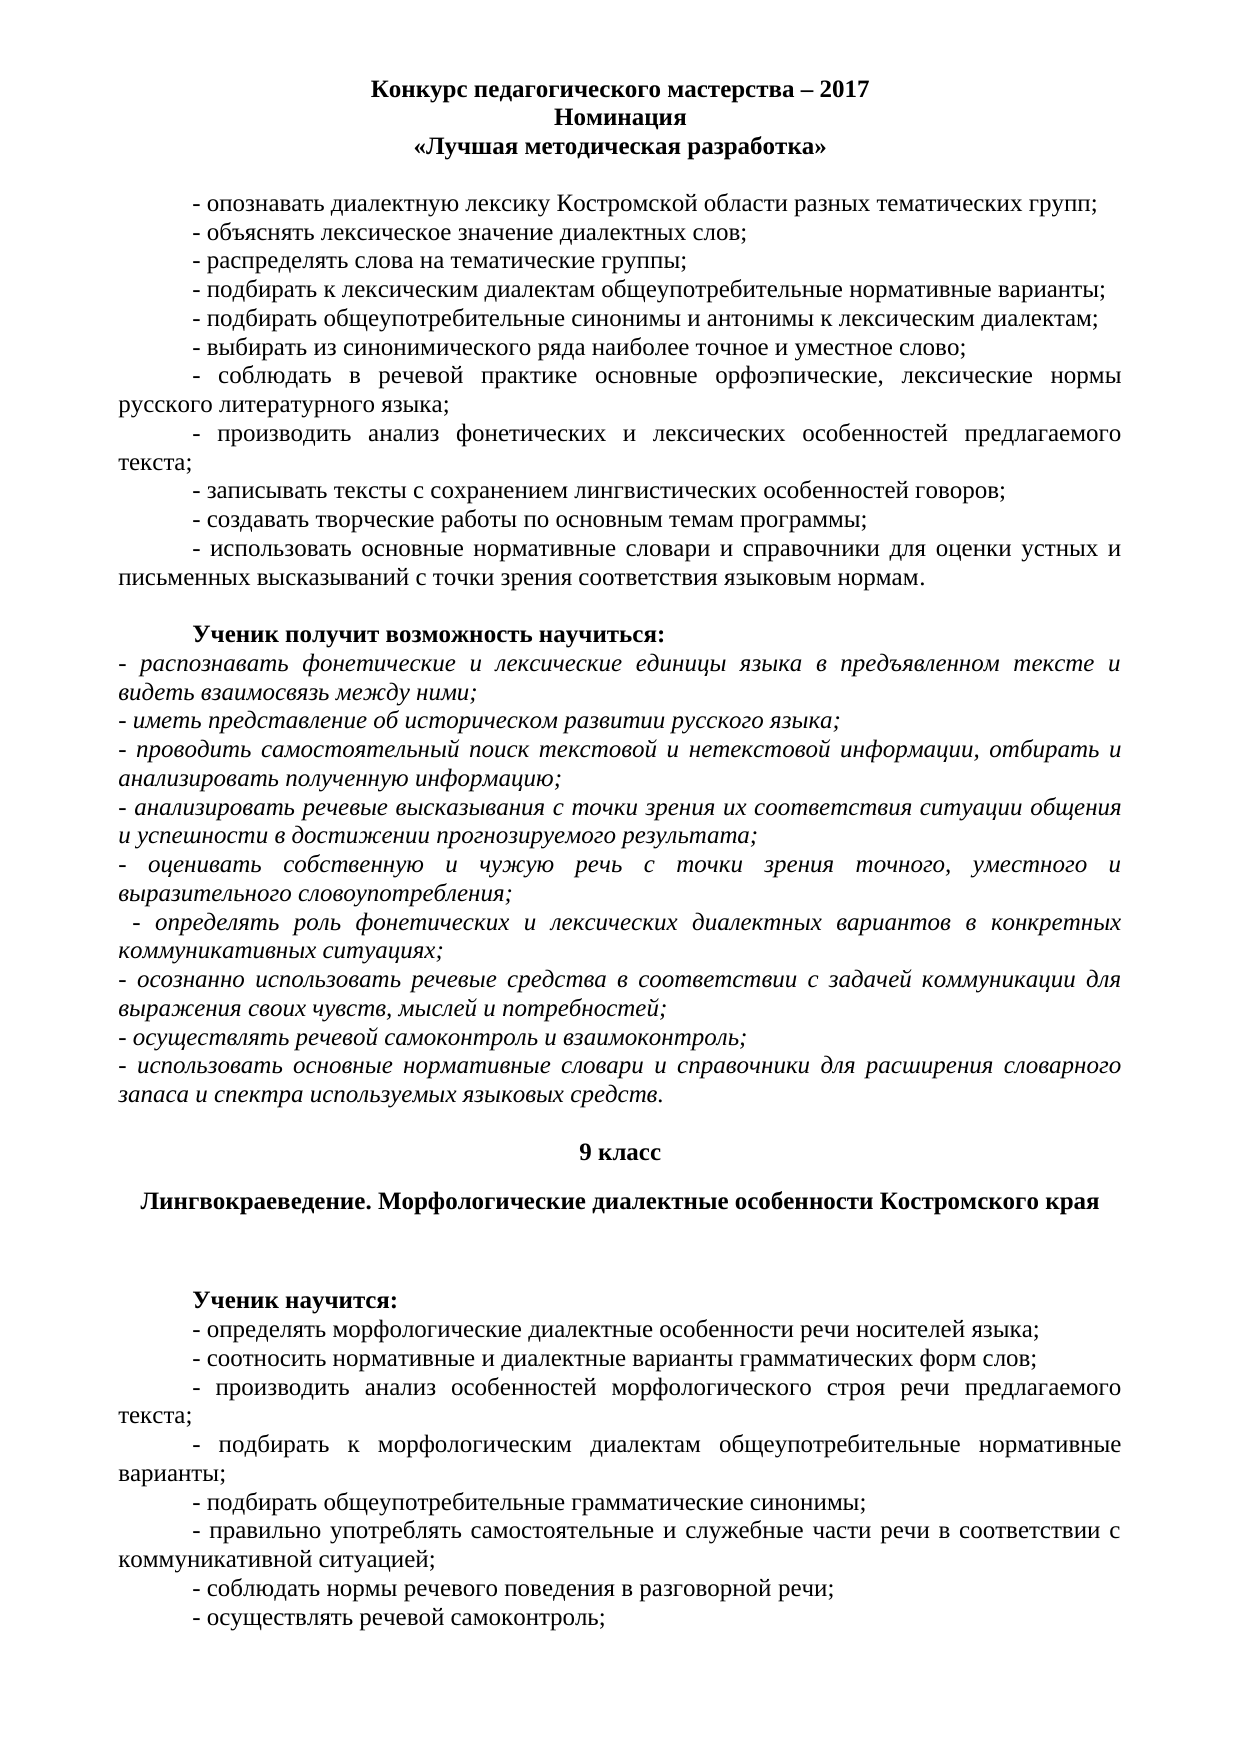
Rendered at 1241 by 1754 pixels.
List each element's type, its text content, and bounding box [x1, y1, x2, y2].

text - распределять слова на тематические группы; [118, 246, 1122, 274]
text - анализировать речевые высказывания с точки зрения их соответствия ситуации общения и успешности в достижении прогнозируемого результата; [118, 792, 1122, 849]
list - распознавать фонетические и лексические единицы языка в предъявленном тексте и видеть взаимосвязь между ними; [118, 648, 1122, 706]
text - определять морфологические диалектные особенности речи носителей языка; [118, 1314, 1122, 1343]
text - производить анализ фонетических и лексических особенностей предлагаемого текста; [118, 418, 1122, 476]
text 9 класс [118, 1137, 1122, 1166]
list - использовать основные нормативные словари и справочники для расширения словарного запаса и спектра используемых языковых средств. [118, 1051, 1122, 1108]
text Лингвокраеведение. Морфологические диалектные особенности Костромского края [118, 1186, 1122, 1215]
text Ученик научится: [118, 1286, 1122, 1314]
text - подбирать общеупотребительные синонимы и антонимы к лексическим диалектам; [118, 303, 1122, 332]
text - опознавать диалектную лексику Костромской области разных тематических групп; [118, 188, 1122, 217]
text Ученик получит возможность научиться: [118, 619, 1122, 648]
text - создавать творческие работы по основным темам программы; [118, 504, 1122, 533]
text - иметь представление об историческом развитии русского языка; [118, 706, 1122, 734]
text - подбирать к лексическим диалектам общеупотребительные нормативные варианты; [118, 274, 1122, 303]
text - осознанно использовать речевые средства в соответствии с задачей коммуникации для выражения своих чувств, мыслей и потребностей; [118, 964, 1122, 1022]
text - записывать тексты с сохранением лингвистических особенностей говоров; [118, 476, 1122, 504]
text - соблюдать в речевой практике основные орфоэпические, лексические нормы русского литературного языка; [118, 361, 1122, 418]
text - подбирать к морфологическим диалектам общеупотребительные нормативные варианты; [118, 1429, 1122, 1487]
list - проводить самостоятельный поиск текстовой и нетекстовой информации, отбирать и анализировать полученную информацию; [118, 734, 1122, 792]
text - определять роль фонетических и лексических диалектных вариантов в конкретных коммуникативных ситуациях; [118, 907, 1122, 964]
list - осуществлять речевой самоконтроль и взаимоконтроль; [118, 1022, 1122, 1051]
text - объяснять лексическое значение диалектных слов; [118, 217, 1122, 246]
text - оценивать собственную и чужую речь с точки зрения точного, уместного и выразительного словоупотребления; [118, 849, 1122, 907]
text - выбирать из синонимического ряда наиболее точное и уместное слово; [118, 332, 1122, 361]
text - осуществлять речевой самоконтроль; [118, 1602, 1122, 1631]
text - правильно употреблять самостоятельные и служебные части речи в соответствии с коммуникативной ситуацией; [118, 1516, 1122, 1573]
text - соблюдать нормы речевого поведения в разговорной речи; [118, 1573, 1122, 1602]
text - использовать основные нормативные словари и справочники для оценки устных и письменных высказываний с точки зрения соответствия языковым нормам. [118, 533, 1122, 591]
text - производить анализ особенностей морфологического строя речи предлагаемого текста; [118, 1372, 1122, 1429]
text - соотносить нормативные и диалектные варианты грамматических форм слов; [118, 1343, 1122, 1372]
text - подбирать общеупотребительные грамматические синонимы; [118, 1487, 1122, 1516]
